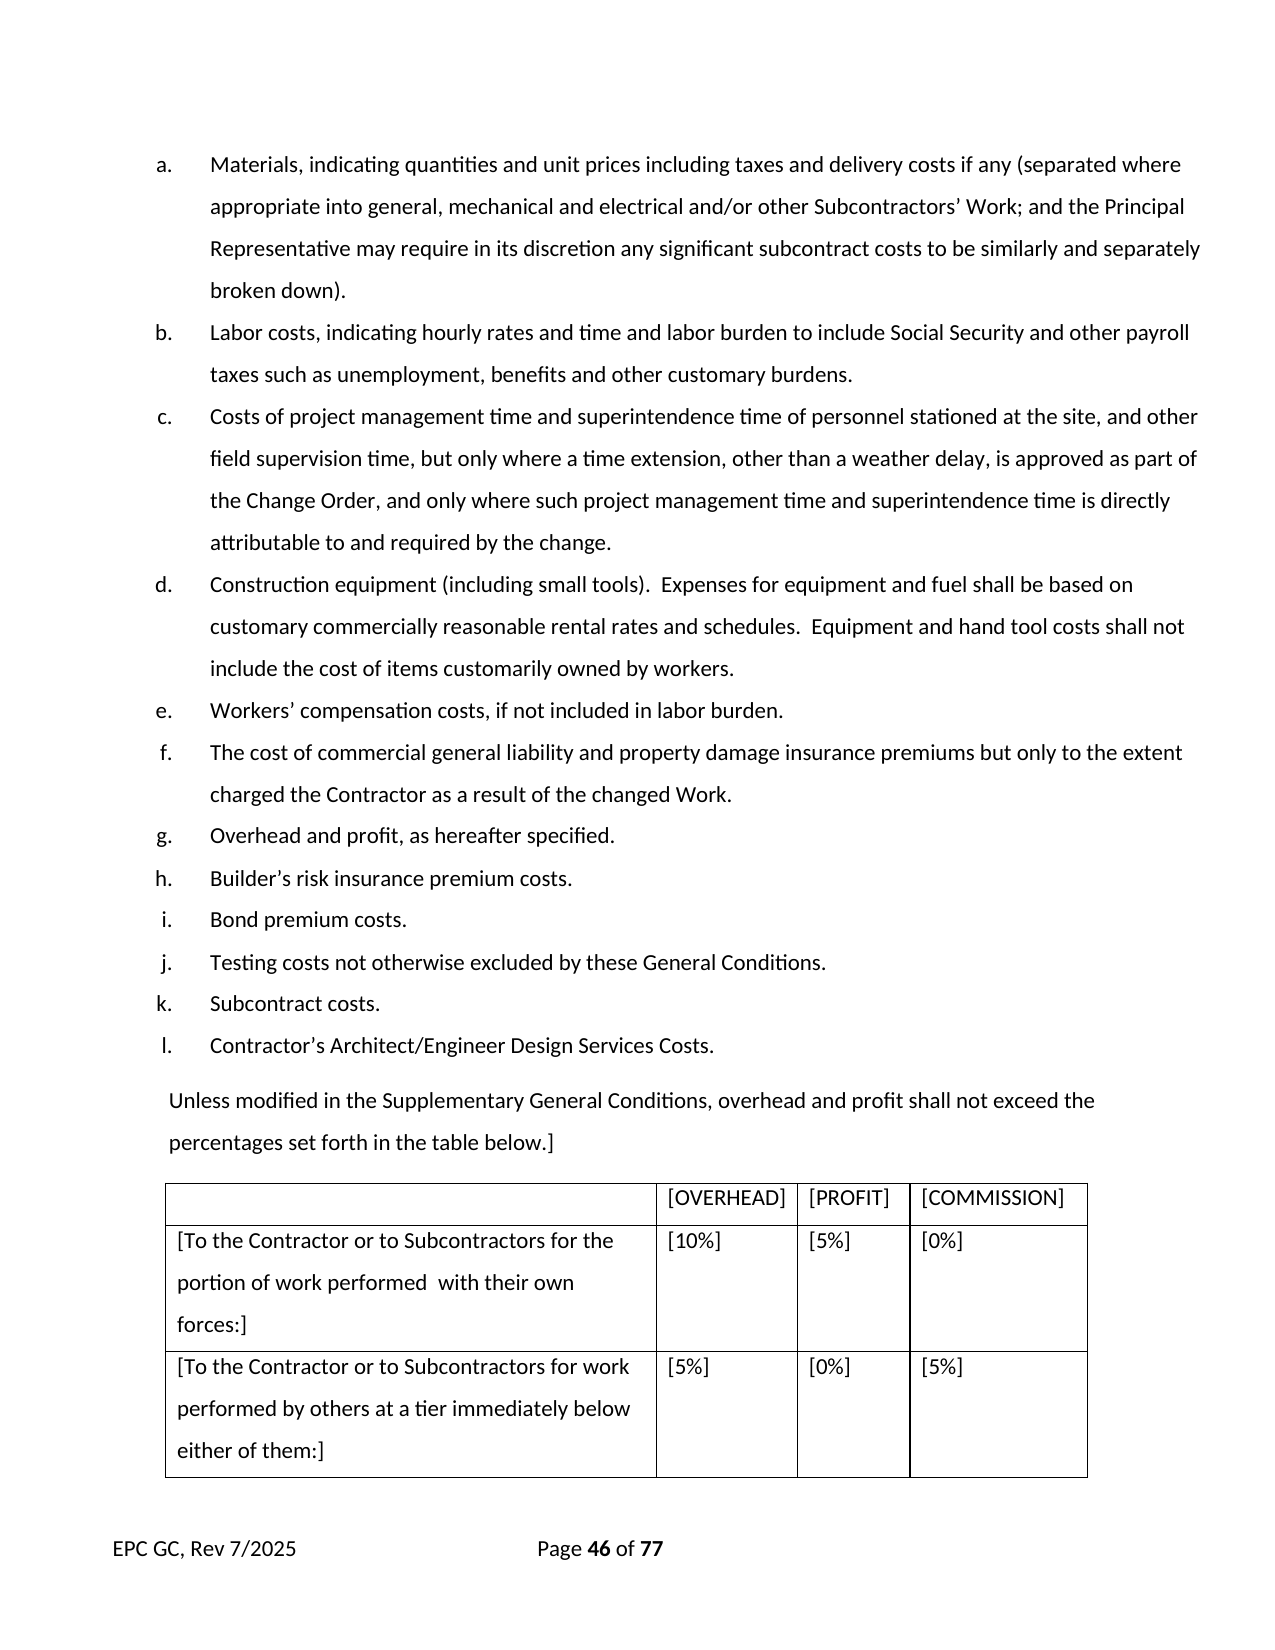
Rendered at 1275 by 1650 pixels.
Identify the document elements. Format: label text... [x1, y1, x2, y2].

list Testing costs not otherwise excluded by these General Conditions. [172, 948, 1209, 976]
list Overhead and profit, as hereafter specified. [172, 822, 1209, 850]
table_cell [5%] [798, 1226, 909, 1351]
table_header [COMMISSION] [911, 1184, 1087, 1225]
table_cell [10%] [657, 1226, 797, 1351]
list The cost of commercial general liability and property damage insurance premiums but only to the extent charged the Contractor as a result of the changed Work. [172, 738, 1209, 808]
list Builder’s risk insurance premium costs. [172, 864, 1209, 892]
table_header [OVERHEAD] [657, 1184, 797, 1225]
list Materials, indicating quantities and unit prices including taxes and delivery costs if any (separated where appropriate into general, mechanical and electrical and/or other Subcontractors’ Work; and the Principal Representative may require in its discretion any significant subcontract costs to be similarly and separately broken down). [172, 150, 1209, 304]
table_header [166, 1184, 656, 1225]
table_cell [0%] [798, 1352, 909, 1477]
text Unless modified in the Supplementary General Conditions, overhead and profit shall not exceed the percentages set forth in the table below.] [169, 1086, 1209, 1156]
list Contractor’s Architect/Engineer Design Services Costs. [172, 1032, 1209, 1059]
table_cell [To the Contractor or to Subcontractors for work performed by others at a tier immediately below either of them:] [166, 1352, 656, 1477]
list Workers’ compensation costs, if not included in labor burden. [172, 696, 1209, 724]
list Subcontract costs. [172, 989, 1209, 1018]
list Costs of project management time and superintendence time of personnel stationed at the site, and other field supervision time, but only where a time extension, other than a weather delay, is approved as part of the Change Order, and only where such project management time and superintendence time is directly attributable to and required by the change. [172, 402, 1209, 556]
table_cell [To the Contractor or to Subcontractors for the portion of work performed with their own forces:] [166, 1226, 656, 1351]
table_cell [5%] [657, 1352, 797, 1477]
list Bond premium costs. [172, 906, 1209, 934]
table_cell [5%] [911, 1352, 1087, 1477]
table_header [PROFIT] [798, 1184, 909, 1225]
list Construction equipment (including small tools). Expenses for equipment and fuel shall be based on customary commercially reasonable rental rates and schedules. Equipment and hand tool costs shall not include the cost of items customarily owned by workers. [172, 570, 1209, 682]
list Labor costs, indicating hourly rates and time and labor burden to include Social Security and other payroll taxes such as unemployment, benefits and other customary burdens. [172, 318, 1209, 388]
table_cell [0%] [911, 1226, 1087, 1351]
